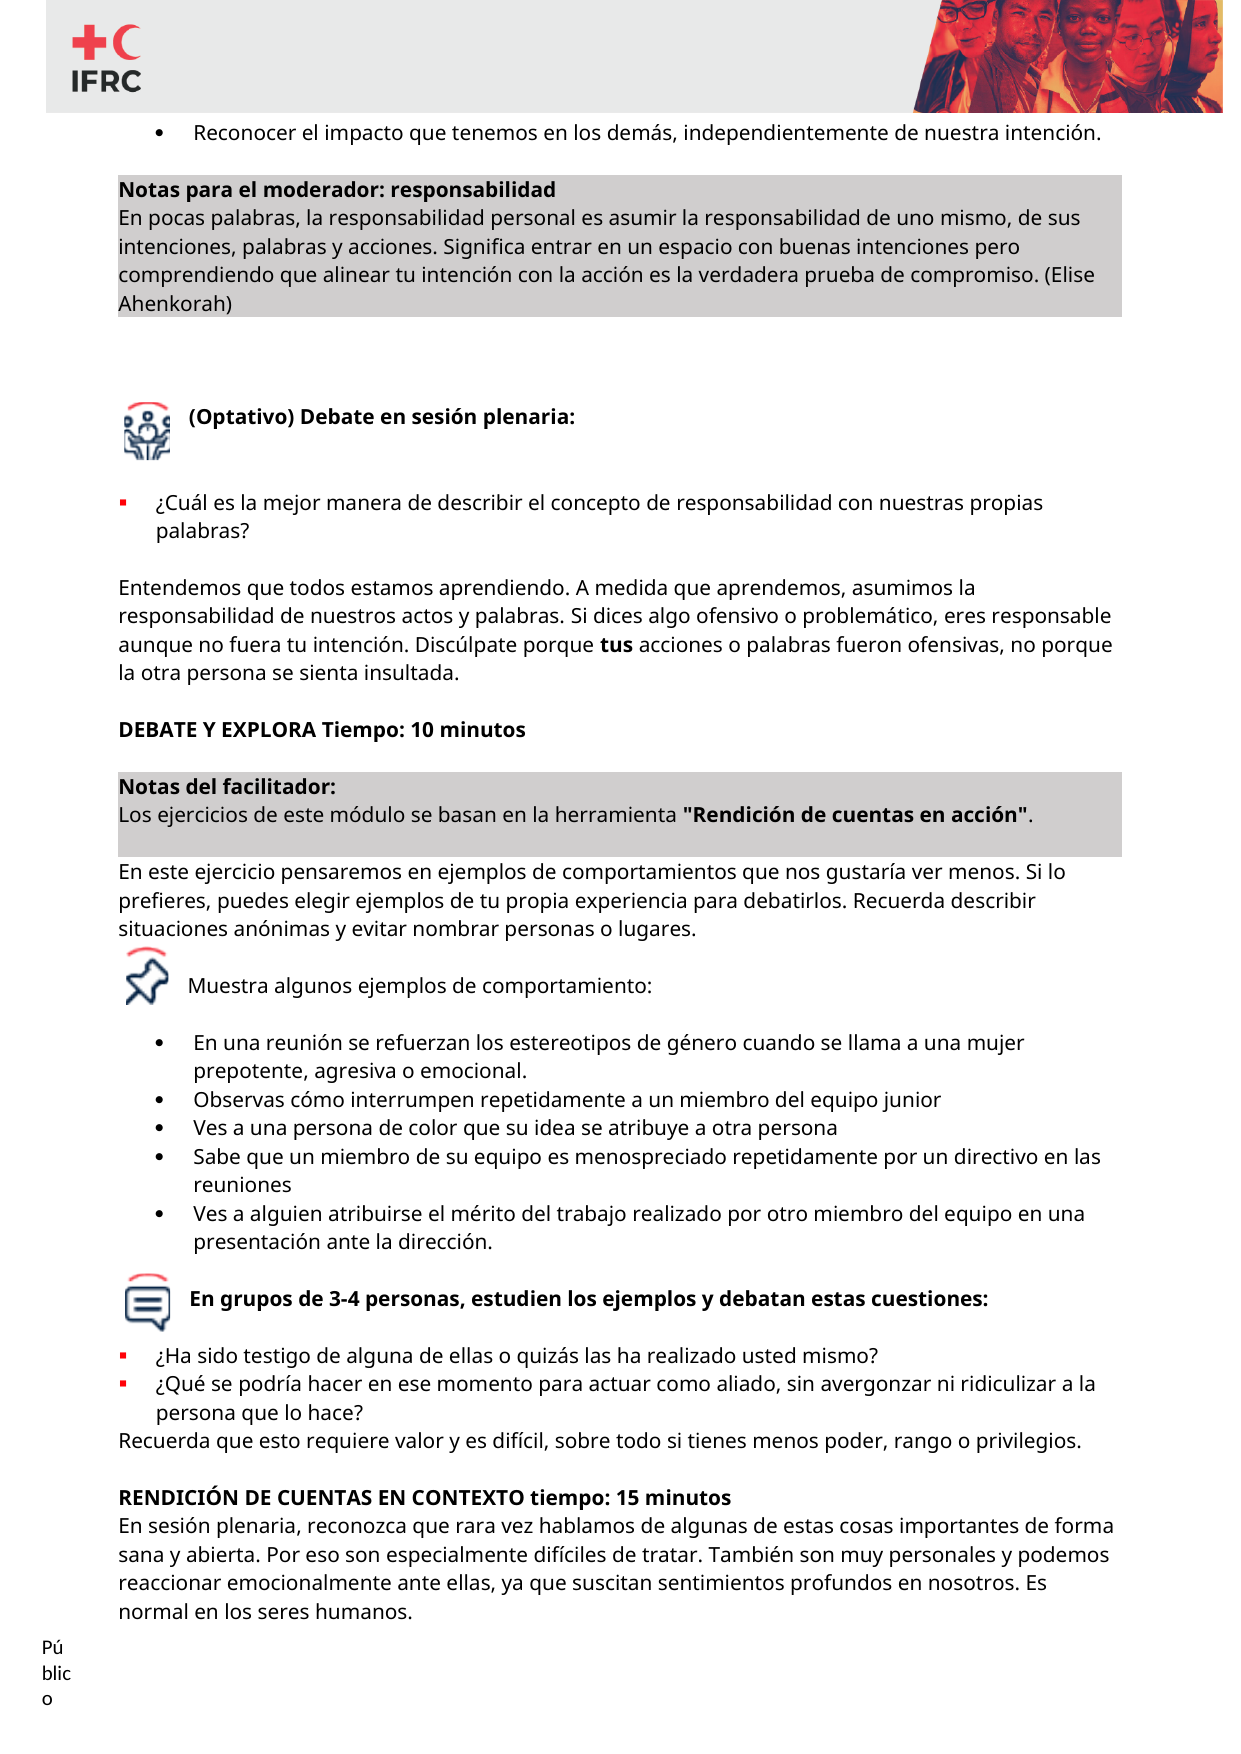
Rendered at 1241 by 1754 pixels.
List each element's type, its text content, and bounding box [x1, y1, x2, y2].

list En una reunión se refuerzan los estereotipos de género cuando se llama a una mujer prepotente, agresiva o emocional. [156, 1028, 1122, 1085]
list Ves a una persona de color que su idea se atribuye a otra persona [156, 1113, 1122, 1142]
text Entendemos que todos estamos aprendiendo. A medida que aprendemos, asumimos la responsabilidad de nuestros actos y palabras. Si dices algo ofensivo o problemático, eres responsable aunque no fuera tu intención. Discúlpate porque tus acciones o palabras fueron ofensivas, no porque la otra persona se sienta insultada. [118, 573, 1122, 687]
text En pocas palabras, la responsabilidad personal es asumir la responsabilidad de uno mismo, de sus intenciones, palabras y acciones. Significa entrar en un espacio con buenas intenciones pero comprendiendo que alinear tu intención con la acción es la verdadera prueba de compromiso. (Elise Ahenkorah) [118, 203, 1122, 317]
text En este ejercicio pensaremos en ejemplos de comportamientos que nos gustaría ver menos. Si lo prefieres, puedes elegir ejemplos de tu propia experiencia para debatirlos. Recuerda describir situaciones anónimas y evitar nombrar personas o lugares. [118, 857, 1122, 943]
text Recuerda que esto requiere valor y es difícil, sobre todo si tienes menos poder, rango o privilegios. [118, 1426, 1122, 1455]
list Observas cómo interrumpen repetidamente a un miembro del equipo junior [156, 1085, 1122, 1113]
text DEBATE Y EXPLORA Tiempo: 10 minutos [118, 715, 1122, 744]
text En sesión plenaria, reconozca que rara vez hablamos de algunas de estas cosas importantes de forma sana y abierta. Por eso son especialmente difíciles de tratar. También son muy personales y podemos reaccionar emocionalmente ante ellas, ya que suscitan sentimientos profundos en nosotros. Es normal en los seres humanos. [118, 1512, 1122, 1625]
list ¿Ha sido testigo de alguna de ellas o quizás las ha realizado usted mismo? [118, 1341, 1122, 1369]
list Sabe que un miembro de su equipo es menospreciado repetidamente por un directivo en las reuniones [156, 1142, 1122, 1199]
list ¿Qué se podría hacer en ese momento para actuar como aliado, sin avergonzar ni ridiculizar a la persona que lo hace? [118, 1369, 1122, 1426]
list ¿Cuál es la mejor manera de describir el concepto de responsabilidad con nuestras propias palabras? [118, 488, 1122, 545]
picture [0, 0, 1241, 113]
text RENDICIÓN DE CUENTAS EN CONTEXTO tiempo: 15 minutos [118, 1483, 1122, 1512]
picture [124, 946, 168, 1001]
list Ves a alguien atribuirse el mérito del trabajo realizado por otro miembro del equipo en una presentación ante la dirección. [156, 1199, 1122, 1256]
picture [123, 1273, 169, 1328]
text (Optativo) Debate en sesión plenaria: [168, 402, 1122, 431]
text En grupos de 3-4 personas, estudien los ejemplos y debatan estas cuestiones: [169, 1284, 1122, 1312]
text Muestra algunos ejemplos de comportamiento: [160, 971, 1122, 1000]
list Reconocer el impacto que tenemos en los demás, independientemente de nuestra intención. [156, 118, 1122, 147]
text Notas para el moderador: responsabilidad [118, 175, 1122, 203]
text Los ejercicios de este módulo se basan en la herramienta "Rendición de cuentas en acción". [118, 801, 1122, 829]
text Notas del facilitador: [118, 772, 1122, 801]
picture [122, 402, 170, 457]
